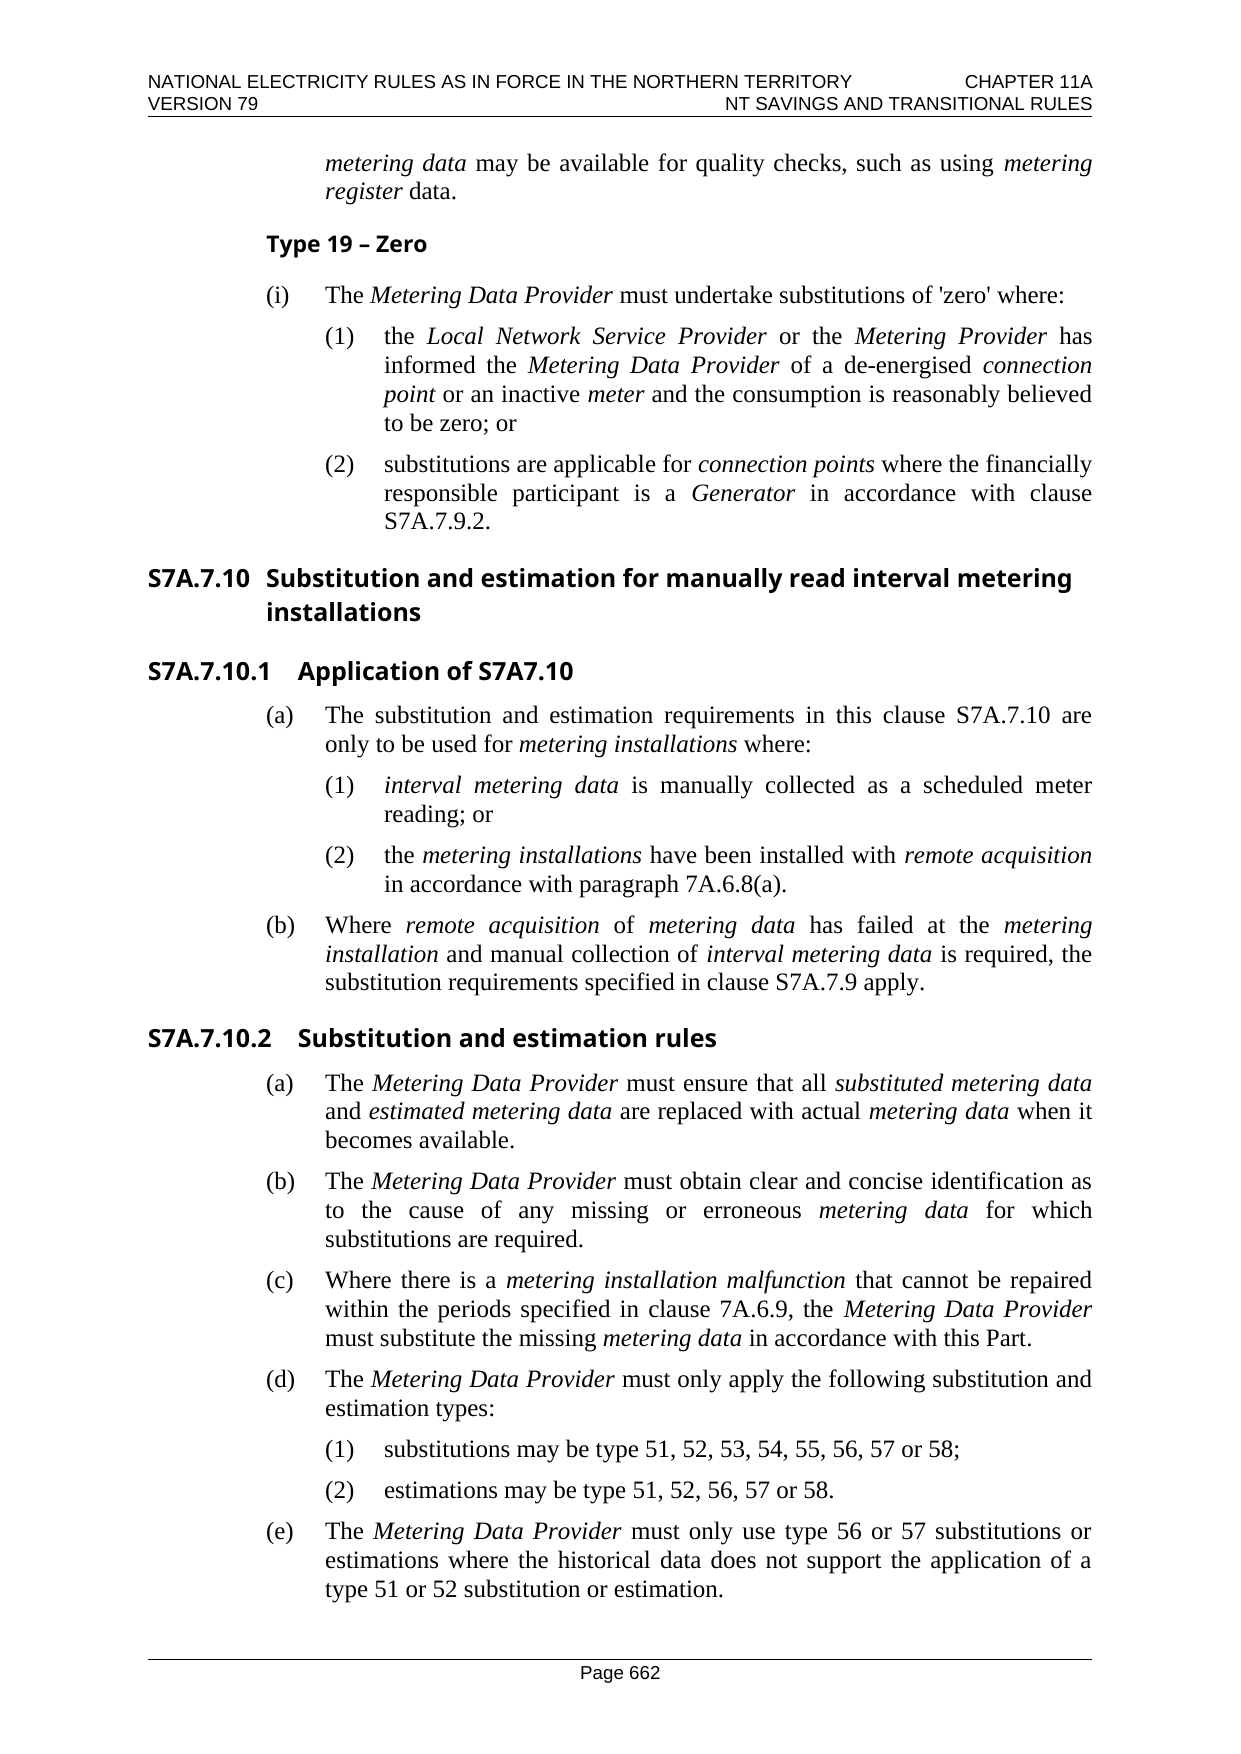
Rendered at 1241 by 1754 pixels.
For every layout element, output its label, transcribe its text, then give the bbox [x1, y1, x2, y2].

list (b) Where remote acquisition of metering data has failed at the metering installation and manual collection of interval metering data is required, the substitution requirements specified in clause S7A.7.9 apply. [266, 910, 1092, 996]
title S7A.7.10.1 Application of S7A7.10 [148, 653, 1092, 687]
list (2) the metering installations have been installed with remote acquisition in accordance with paragraph 7A.6.8(a). [325, 840, 1092, 897]
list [266, 148, 1092, 205]
list (a) The Metering Data Provider must ensure that all substituted metering data and estimated metering data are replaced with actual metering data when it becomes available. [266, 1068, 1092, 1154]
list (2) estimations may be type 51, 52, 56, 57 or 58. [325, 1475, 1092, 1504]
title S7A.7.10.2 Substitution and estimation rules [148, 1021, 1092, 1055]
title S7A.7.10 Substitution and estimation for manually read interval metering installations [148, 560, 1092, 628]
list (a) The substitution and estimation requirements in this clause S7A.7.10 are only to be used for metering installations where: [266, 700, 1092, 757]
list (2) substitutions are applicable for connection points where the financially responsible participant is a Generator in accordance with clause S7A.7.9.2. [325, 449, 1092, 535]
list (d) The Metering Data Provider must only apply the following substitution and estimation types: [266, 1364, 1092, 1421]
list (1) substitutions may be type 51, 52, 53, 54, 55, 56, 57 or 58; [325, 1434, 1092, 1463]
list (e) The Metering Data Provider must only use type 56 or 57 substitutions or estimations where the historical data does not support the application of a type 51 or 52 substitution or estimation. [266, 1516, 1092, 1603]
list (1) the Local Network Service Provider or the Metering Provider has informed the Metering Data Provider of a de-energised connection point or an inactive meter and the consumption is reasonably believed to be zero; or [325, 321, 1092, 436]
list (c) Where there is a metering installation malfunction that cannot be repaired within the periods specified in clause 7A.6.9, the Metering Data Provider must substitute the missing metering data in accordance with this Part. [266, 1265, 1092, 1351]
title Type 19 – Zero [266, 228, 1092, 259]
list (1) interval metering data is manually collected as a scheduled meter reading; or [325, 770, 1092, 827]
list (i) The Metering Data Provider must undertake substitutions of 'zero' where: [266, 280, 1092, 309]
list (b) The Metering Data Provider must obtain clear and concise identification as to the cause of any missing or erroneous metering data for which substitutions are required. [266, 1166, 1092, 1253]
